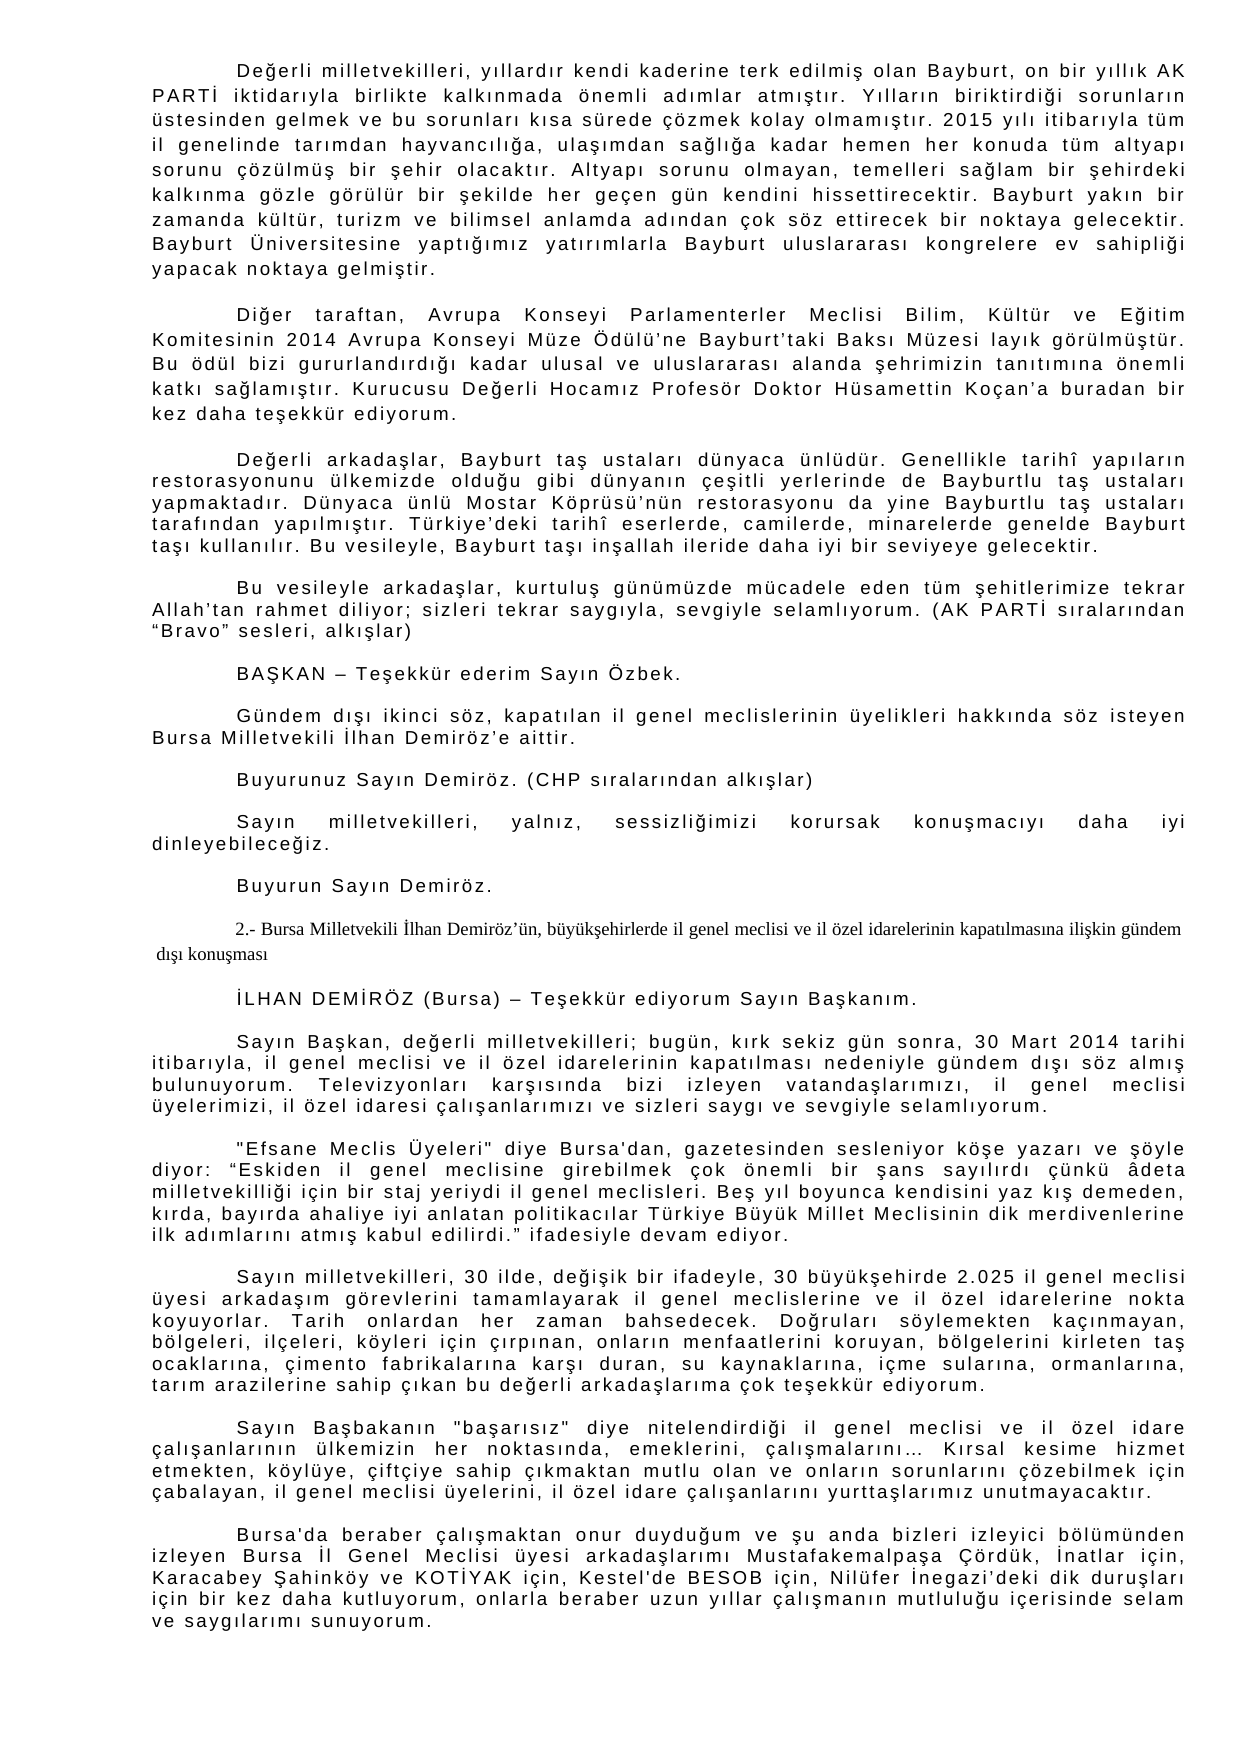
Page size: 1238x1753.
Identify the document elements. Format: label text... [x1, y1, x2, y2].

text Sayın milletvekilleri, 30 ilde, değişik bir ifadeyle, 30 büyükşehirde 2.025 il genel meclisi üyesi arkadaşım görevlerini tamamlayarak il genel meclislerine ve il özel idarelerine nokta koyuyorlar. Tarih onlardan her zaman bahsedecek. Doğruları söylemekten kaçınmayan, bölgeleri, ilçeleri, köyleri için çırpınan, onların menfaatlerini koruyan, bölgelerini kirleten taş ocaklarına, çimento fabrikalarına karşı duran, su kaynaklarına, içme sularına, ormanlarına, tarım arazilerine sahip çıkan bu değerli arkadaşlarıma çok teşekkür ediyorum. [152, 1266, 1186, 1396]
text Bu vesileyle arkadaşlar, kurtuluş günümüzde mücadele eden tüm şehitlerimize tekrar Allah’tan rahmet diliyor; sizleri tekrar saygıyla, sevgiyle selamlıyorum. (AK PARTİ sıralarından “Bravo” sesleri, alkışlar) [152, 577, 1186, 642]
text İLHAN DEMİRÖZ (Bursa) – Teşekkür ediyorum Sayın Başkanım. [152, 988, 1186, 1010]
text Sayın Başbakanın "başarısız" diye nitelendirdiği il genel meclisi ve il özel idare çalışanlarının ülkemizin her noktasında, emeklerini, çalışmalarını… Kırsal kesime hizmet etmekten, köylüye, çiftçiye sahip çıkmaktan mutlu olan ve onların sorunlarını çözebilmek için çabalayan, il genel meclisi üyelerini, il özel idare çalışanlarını yurttaşlarımız unutmayacaktır. [152, 1416, 1186, 1503]
text "Efsane Meclis Üyeleri" diye Bursa'dan, gazetesinden sesleniyor köşe yazarı ve şöyle diyor: “Eskiden il genel meclisine girebilmek çok önemli bir şans sayılırdı çünkü âdeta milletvekilliği için bir staj yeriydi il genel meclisleri. Beş yıl boyunca kendisini yaz kış demeden, kırda, bayırda ahaliye iyi anlatan politikacılar Türkiye Büyük Millet Meclisinin dik merdivenlerine ilk adımlarını atmış kabul edilirdi.” ifadesiyle devam ediyor. [152, 1138, 1186, 1245]
text Buyurun Sayın Demiröz. [152, 875, 1186, 897]
text Diğer taraftan, Avrupa Konseyi Parlamenterler Meclisi Bilim, Kültür ve Eğitim Komitesinin 2014 Avrupa Konseyi Müze Ödülü’ne Bayburt’taki Baksı Müzesi layık görülmüştür. Bu ödül bizi gururlandırdığı kadar ulusal ve uluslararası alanda şehrimizin tanıtımına önemli katkı sağlamıştır. Kurucusu Değerli Hocamız Profesör Doktor Hüsamettin Koçan’a buradan bir kez daha teşekkür ediyorum. [152, 304, 1186, 424]
text Sayın milletvekilleri, yalnız, sessizliğimizi korursak konuşmacıyı daha iyi dinleyebileceğiz. [152, 811, 1186, 854]
text BAŞKAN – Teşekkür ederim Sayın Özbek. [152, 663, 1186, 684]
text Buyurunuz Sayın Demiröz. (CHP sıralarından alkışlar) [152, 769, 1186, 791]
text Bursa'da beraber çalışmaktan onur duyduğum ve şu anda bizleri izleyici bölümünden izleyen Bursa İl Genel Meclisi üyesi arkadaşlarımı Mustafakemalpaşa Çördük, İnatlar için, Karacabey Şahinköy ve KOTİYAK için, Kestel'de BESOB için, Nilüfer İnegazi’deki dik duruşları için bir kez daha kutluyorum, onlarla beraber uzun yıllar çalışmanın mutluluğu içerisinde selam ve saygılarımı sunuyorum. [152, 1523, 1186, 1631]
text Sayın Başkan, değerli milletvekilleri; bugün, kırk sekiz gün sonra, 30 Mart 2014 tarihi itibarıyla, il genel meclisi ve il özel idarelerinin kapatılması nedeniyle gündem dışı söz almış bulunuyorum. Televizyonları karşısında bizi izleyen vatandaşlarımızı, il genel meclisi üyelerimizi, il özel idaresi çalışanlarımızı ve sizleri saygı ve sevgiyle selamlıyorum. [152, 1031, 1186, 1117]
text Değerli arkadaşlar, Bayburt taş ustaları dünyaca ünlüdür. Genellikle tarihî yapıların restorasyonunu ülkemizde olduğu gibi dünyanın çeşitli yerlerinde de Bayburtlu taş ustaları yapmaktadır. Dünyaca ünlü Mostar Köprüsü’nün restorasyonu da yine Bayburtlu taş ustaları tarafından yapılmıştır. Türkiye’deki tarihî eserlerde, camilerde, minarelerde genelde Bayburt taşı kullanılır. Bu vesileyle, Bayburt taşı inşallah ileride daha iyi bir seviyeye gelecektir. [152, 448, 1186, 556]
text Gündem dışı ikinci söz, kapatılan il genel meclislerinin üyelikleri hakkında söz isteyen Bursa Milletvekili İlhan Demiröz’e aittir. [152, 705, 1186, 748]
text 2.- Bursa Milletvekili İlhan Demiröz’ün, büyükşehirlerde il genel meclisi ve il özel idarelerinin kapatılmasına ilişkin gündem dışı konuşması [156, 918, 1184, 964]
text Değerli milletvekilleri, yıllardır kendi kaderine terk edilmiş olan Bayburt, on bir yıllık AK PARTİ iktidarıyla birlikte kalkınmada önemli adımlar atmıştır. Yılların biriktirdiği sorunların üstesinden gelmek ve bu sorunları kısa sürede çözmek kolay olmamıştır. 2015 yılı itibarıyla tüm il genelinde tarımdan hayvancılığa, ulaşımdan sağlığa kadar hemen her konuda tüm altyapı sorunu çözülmüş bir şehir olacaktır. Altyapı sorunu olmayan, temelleri sağlam bir şehirdeki kalkınma gözle görülür bir şekilde her geçen gün kendini hissettirecektir. Bayburt yakın bir zamanda kültür, turizm ve bilimsel anlamda adından çok söz ettirecek bir noktaya gelecektir. Bayburt Üniversitesine yaptığımız yatırımlarla Bayburt uluslararası kongrelere ev sahipliği yapacak noktaya gelmiştir. [152, 60, 1186, 279]
